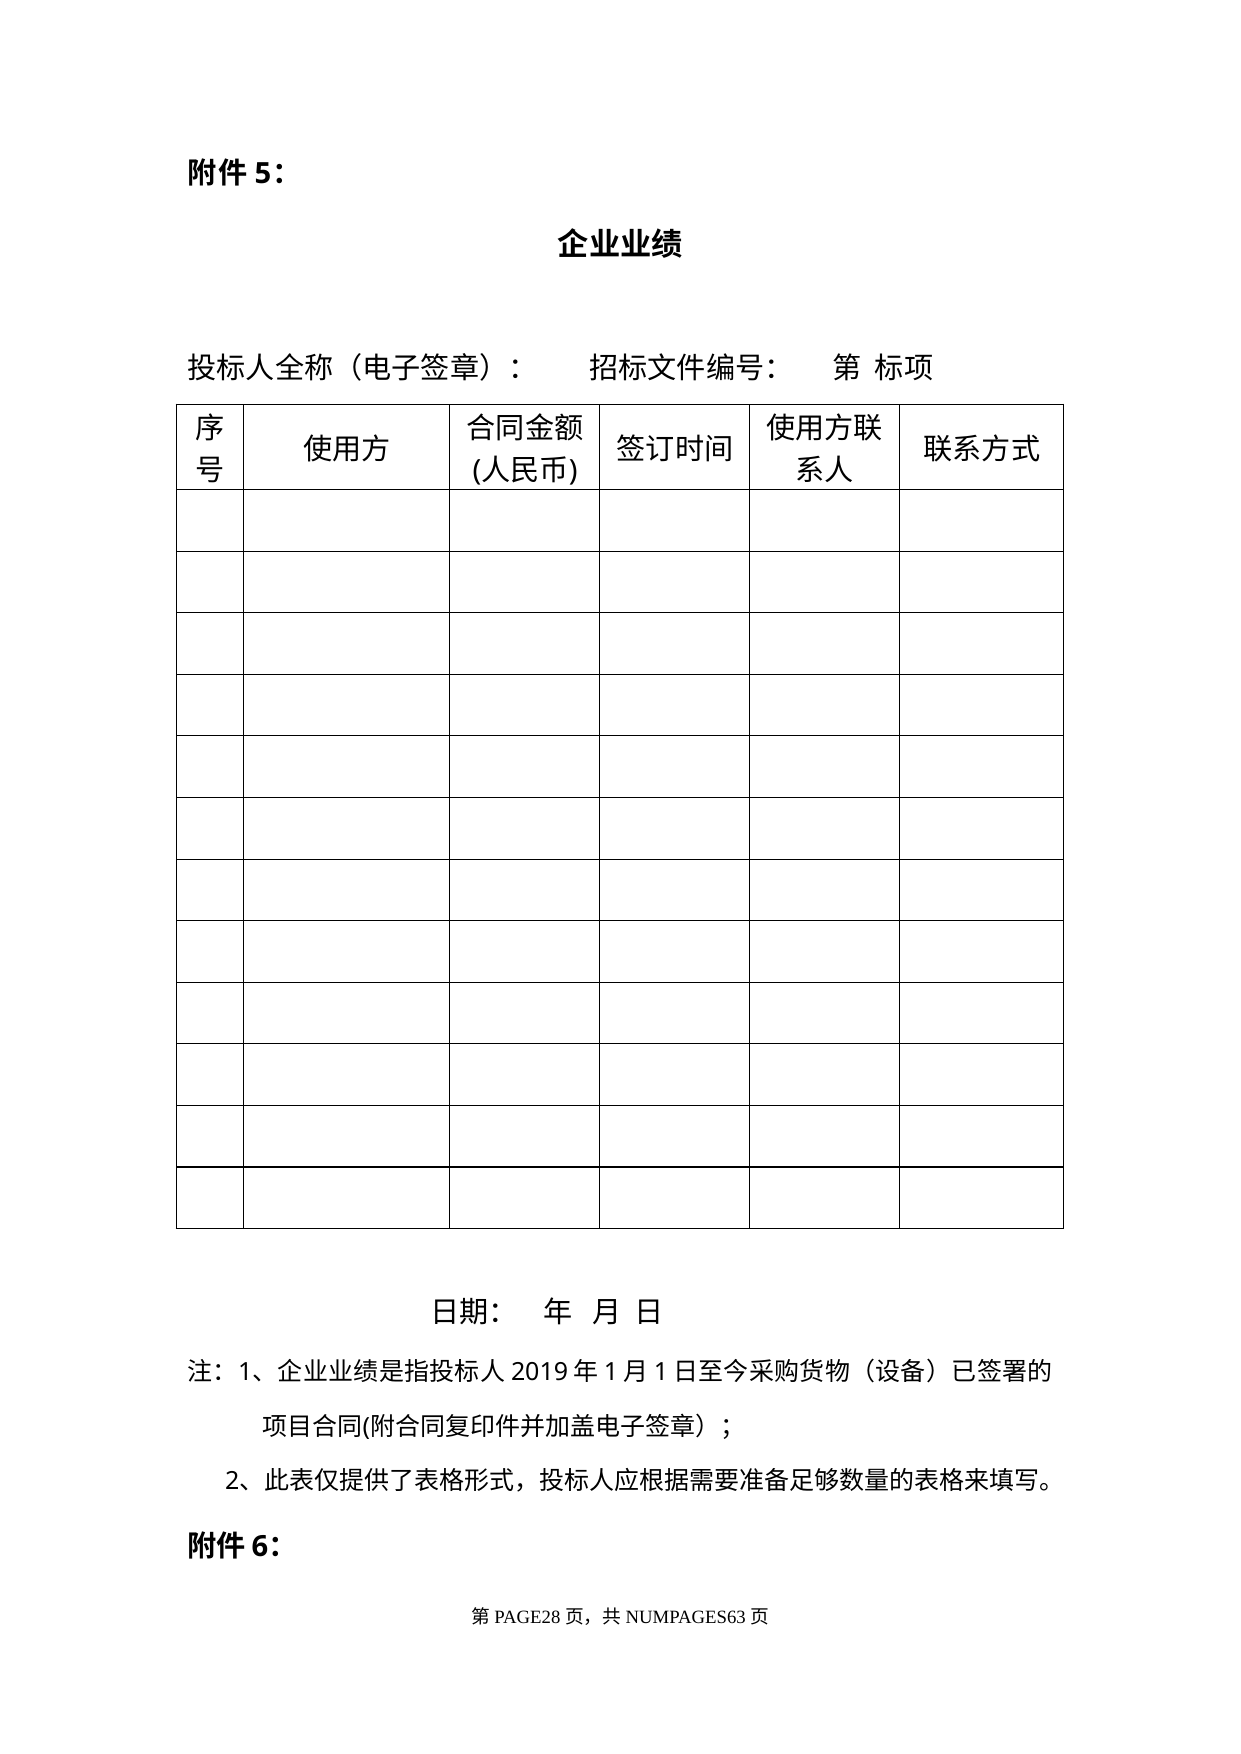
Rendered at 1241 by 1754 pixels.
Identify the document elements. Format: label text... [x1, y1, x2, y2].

table_cell [750, 736, 899, 797]
table_cell [450, 613, 599, 674]
table_cell [244, 1168, 449, 1228]
table_cell [750, 860, 899, 920]
table_cell [600, 675, 749, 735]
table_cell [177, 860, 243, 920]
table_cell [900, 798, 1063, 858]
table_cell [900, 1044, 1063, 1105]
table_cell [600, 1044, 749, 1105]
table_header 联系方式 [900, 405, 1063, 489]
text 注：1、企业业绩是指投标人2019年1月1日至今采购货物（设备）已签署的项目合同(附合同复印件并加盖电子签章）； [187, 1352, 1053, 1442]
table_header 合同金额 (人民币) [450, 405, 599, 489]
table_cell [177, 736, 243, 797]
table_cell [600, 490, 749, 551]
table_cell [900, 552, 1063, 612]
table_cell [900, 675, 1063, 735]
table_cell [600, 921, 749, 982]
table_cell [900, 736, 1063, 797]
table_cell [177, 552, 243, 612]
text 附件5： [187, 150, 1053, 192]
table_cell [244, 921, 449, 982]
table_cell [244, 613, 449, 674]
table_cell [600, 1168, 749, 1228]
table_cell [750, 613, 899, 674]
table_cell [450, 675, 599, 735]
table_cell [450, 1168, 599, 1228]
table_cell [450, 736, 599, 797]
table_header 使用方 [244, 405, 449, 489]
text 2、此表仅提供了表格形式，投标人应根据需要准备足够数量的表格来填写。 [187, 1461, 1053, 1497]
table_cell [244, 1106, 449, 1166]
table_cell [450, 798, 599, 858]
table_cell [450, 552, 599, 612]
table_cell [900, 860, 1063, 920]
table_cell [450, 1044, 599, 1105]
table_cell [750, 1168, 899, 1228]
table_cell [244, 490, 449, 551]
table_cell [600, 1106, 749, 1166]
table_cell [750, 921, 899, 982]
table_cell [900, 613, 1063, 674]
table_cell [900, 1106, 1063, 1166]
text 投标人全称（电子签章）： 招标文件编号： 第 标项 [187, 344, 1053, 387]
table_cell [900, 983, 1063, 1043]
text 附件6： [187, 1515, 1053, 1567]
table_cell [450, 1106, 599, 1166]
table_cell [244, 983, 449, 1043]
table_cell [600, 613, 749, 674]
table_cell [177, 675, 243, 735]
table_cell [450, 983, 599, 1043]
table_cell [244, 675, 449, 735]
table_cell [750, 1106, 899, 1166]
table_cell [177, 1106, 243, 1166]
table_cell [177, 983, 243, 1043]
table_cell [750, 490, 899, 551]
table_cell [450, 490, 599, 551]
table_cell [177, 1168, 243, 1228]
table_cell [600, 860, 749, 920]
table_cell [750, 798, 899, 858]
table_cell [750, 1044, 899, 1105]
table_cell [244, 552, 449, 612]
table_cell [750, 675, 899, 735]
table_cell [244, 798, 449, 858]
table_cell [177, 798, 243, 858]
table_cell [600, 552, 749, 612]
table_cell [244, 860, 449, 920]
table_cell [600, 983, 749, 1043]
table_cell [177, 613, 243, 674]
text 企业业绩 [187, 219, 1053, 264]
table_header 序号 [177, 405, 243, 489]
text 日期： 年 月 日 [187, 1288, 1053, 1331]
table_cell [177, 1044, 243, 1105]
table_header 使用方联系人 [750, 405, 899, 489]
table_cell [750, 983, 899, 1043]
table_cell [900, 921, 1063, 982]
table_cell [450, 921, 599, 982]
table_cell [750, 552, 899, 612]
table_cell [177, 921, 243, 982]
table_cell [600, 736, 749, 797]
table_cell [600, 798, 749, 858]
table_cell [450, 860, 599, 920]
table_cell [900, 1168, 1063, 1228]
table_header 签订时间 [600, 405, 749, 489]
table_cell [244, 736, 449, 797]
table_cell [177, 490, 243, 551]
table_cell [900, 490, 1063, 551]
table_cell [244, 1044, 449, 1105]
